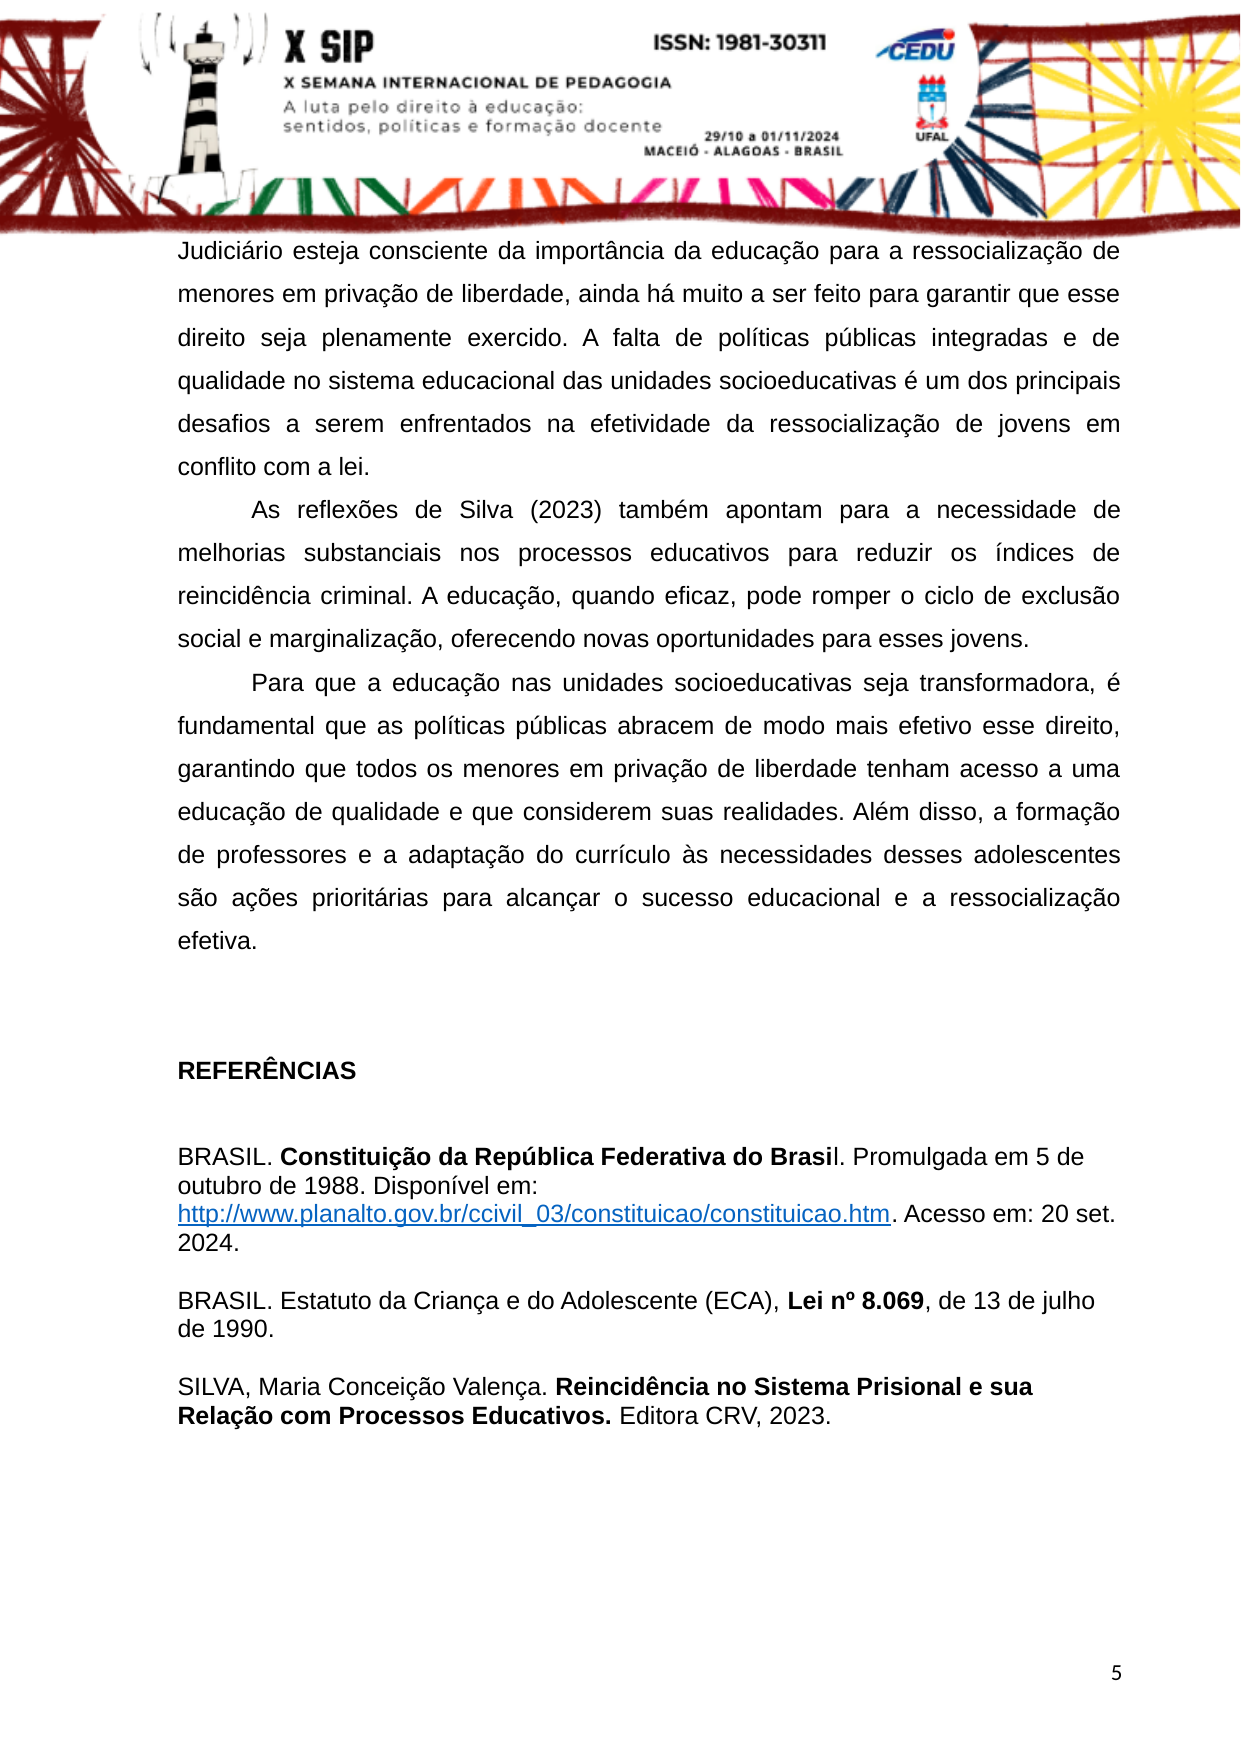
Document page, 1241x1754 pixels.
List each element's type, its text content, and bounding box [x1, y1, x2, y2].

text As reflexões de Silva (2023) também apontam para a necessidade de melhorias substanciais nos processos educativos para reduzir os índices de reincidência criminal. A educação, quando eficaz, pode romper o ciclo de exclusão social e marginalização, oferecendo novas oportunidades para esses jovens. [177, 495, 1122, 653]
text SILVA, Maria Conceição Valença. Reincidência no Sistema Prisional e sua Relação com Processos Educativos. Editora CRV, 2023. [177, 1372, 1122, 1429]
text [177, 241, 1122, 481]
text BRASIL. Estatuto da Criança e do Adolescente (ECA), Lei nº 8.069, de 13 de julho de 1990. [177, 1286, 1122, 1343]
text BRASIL. Constituição da República Federativa do Brasil. Promulgada em 5 de outubro de 1988. Disponível em: http://www.planalto.gov.br/ccivil_03/constituicao/constituicao.htm. Acesso em: 20 set. 2024. [177, 1142, 1122, 1257]
text Para que a educação nas unidades socioeducativas seja transformadora, é fundamental que as políticas públicas abracem de modo mais efetivo esse direito, garantindo que todos os menores em privação de liberdade tenham acesso a uma educação de qualidade e que considerem suas realidades. Além disso, a formação de professores e a adaptação do currículo às necessidades desses adolescentes são ações prioritárias para alcançar o sucesso educacional e a ressocialização efetiva. [177, 667, 1122, 955]
text REFERÊNCIAS [177, 1056, 1122, 1084]
